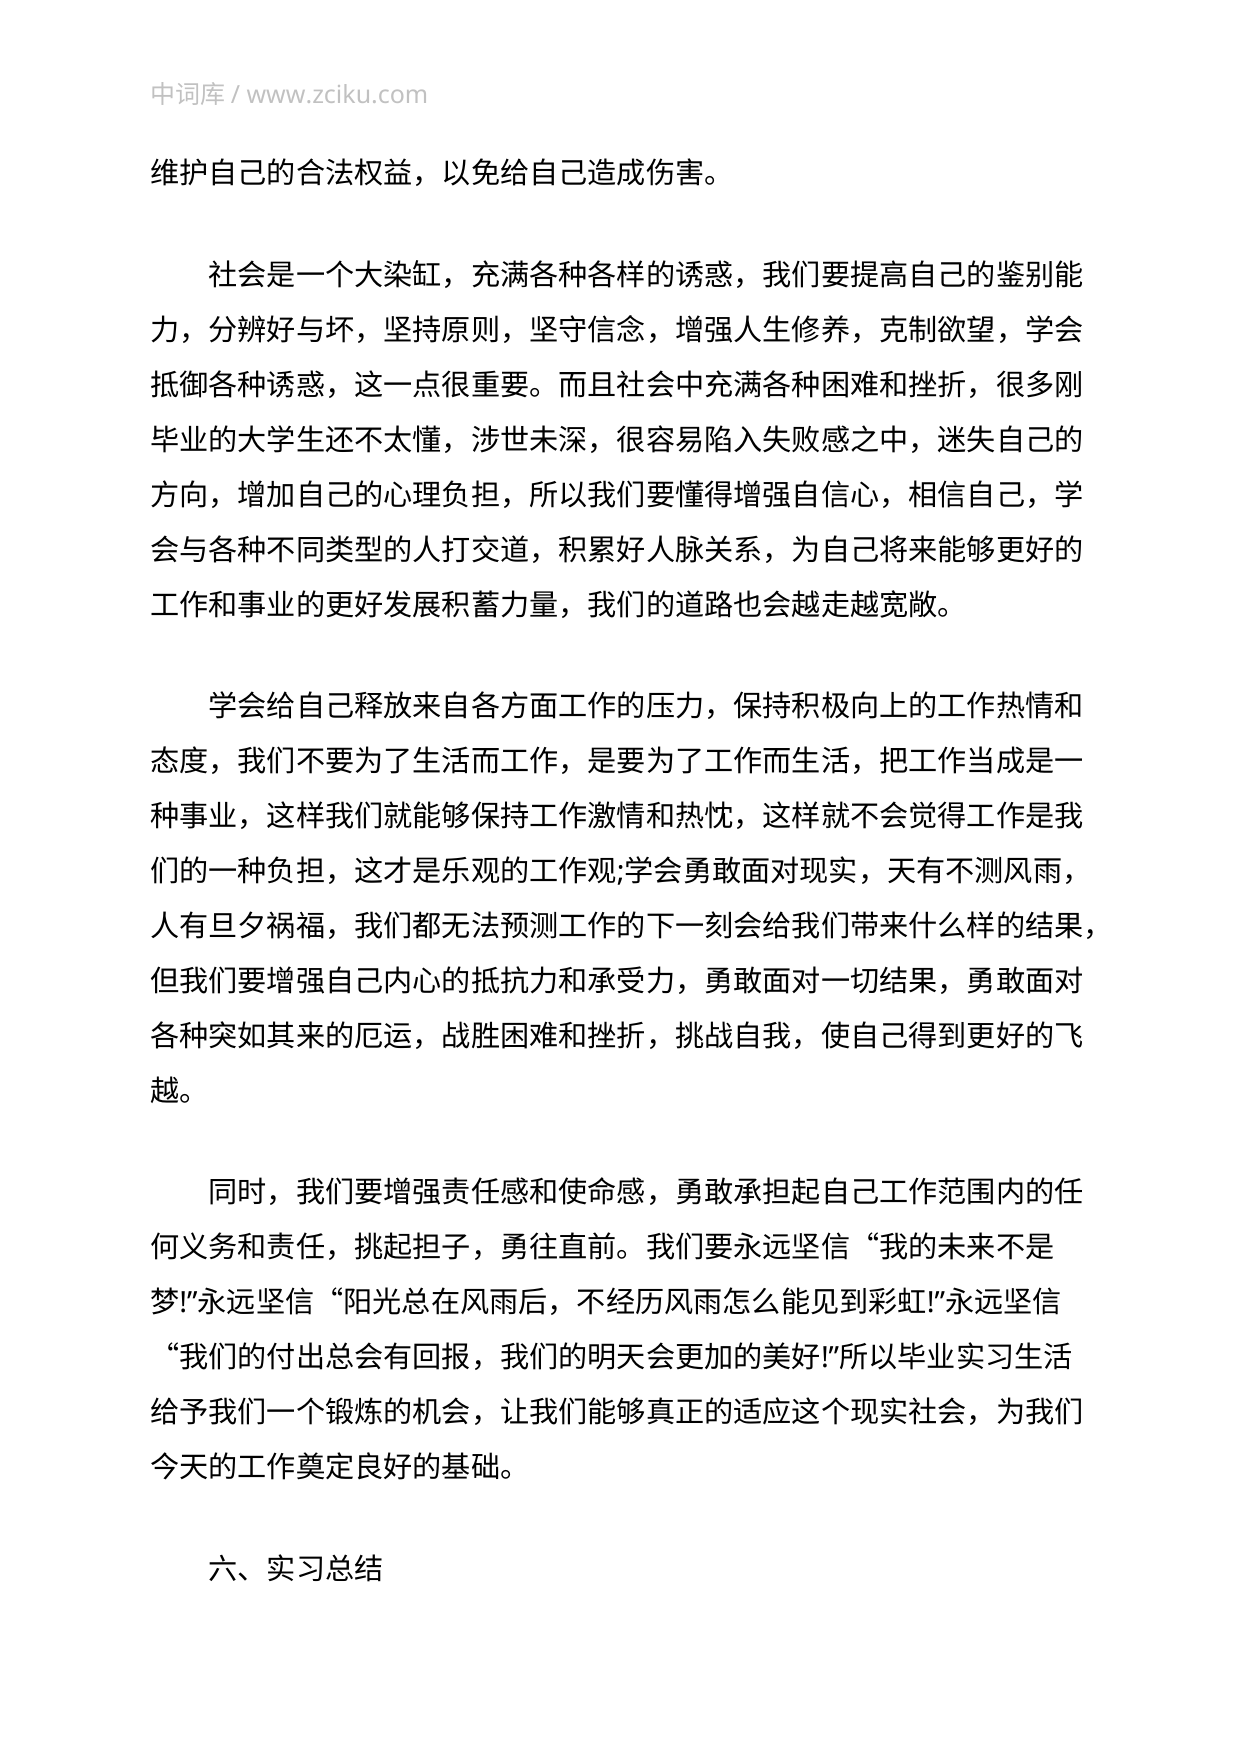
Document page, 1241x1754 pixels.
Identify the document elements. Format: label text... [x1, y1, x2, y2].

text 社会是一个大染缸，充满各种各样的诱惑，我们要提高自己的鉴别能力，分辨好与坏，坚持原则，坚守信念，增强人生修养，克制欲望，学会抵御各种诱惑，这一点很重要。而且社会中充满各种困难和挫折，很多刚毕业的大学生还不太懂，涉世未深，很容易陷入失败感之中，迷失自己的方向，增加自己的心理负担，所以我们要懂得增强自信心，相信自己，学会与各种不同类型的人打交道，积累好人脉关系，为自己将来能够更好的工作和事业的更好发展积蓄力量，我们的道路也会越走越宽敞。 [150, 252, 1090, 623]
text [150, 150, 1090, 192]
text 六、实习总结 [150, 1546, 1090, 1588]
text 学会给自己释放来自各方面工作的压力，保持积极向上的工作热情和态度，我们不要为了生活而工作，是要为了工作而生活，把工作当成是一种事业，这样我们就能够保持工作激情和热忱，这样就不会觉得工作是我们的一种负担，这才是乐观的工作观;学会勇敢面对现实，天有不测风雨，人有旦夕祸福，我们都无法预测工作的下一刻会给我们带来什么样的结果，但我们要增强自己内心的抵抗力和承受力，勇敢面对一切结果，勇敢面对各种突如其来的厄运，战胜困难和挫折，挑战自我，使自己得到更好的飞越。 [150, 683, 1090, 1109]
text 同时，我们要增强责任感和使命感，勇敢承担起自己工作范围内的任何义务和责任，挑起担子，勇往直前。我们要永远坚信“我的未来不是梦!”永远坚信“阳光总在风雨后，不经历风雨怎么能见到彩虹!”永远坚信“我们的付出总会有回报，我们的明天会更加的美好!”所以毕业实习生活给予我们一个锻炼的机会，让我们能够真正的适应这个现实社会，为我们今天的工作奠定良好的基础。 [150, 1169, 1090, 1486]
